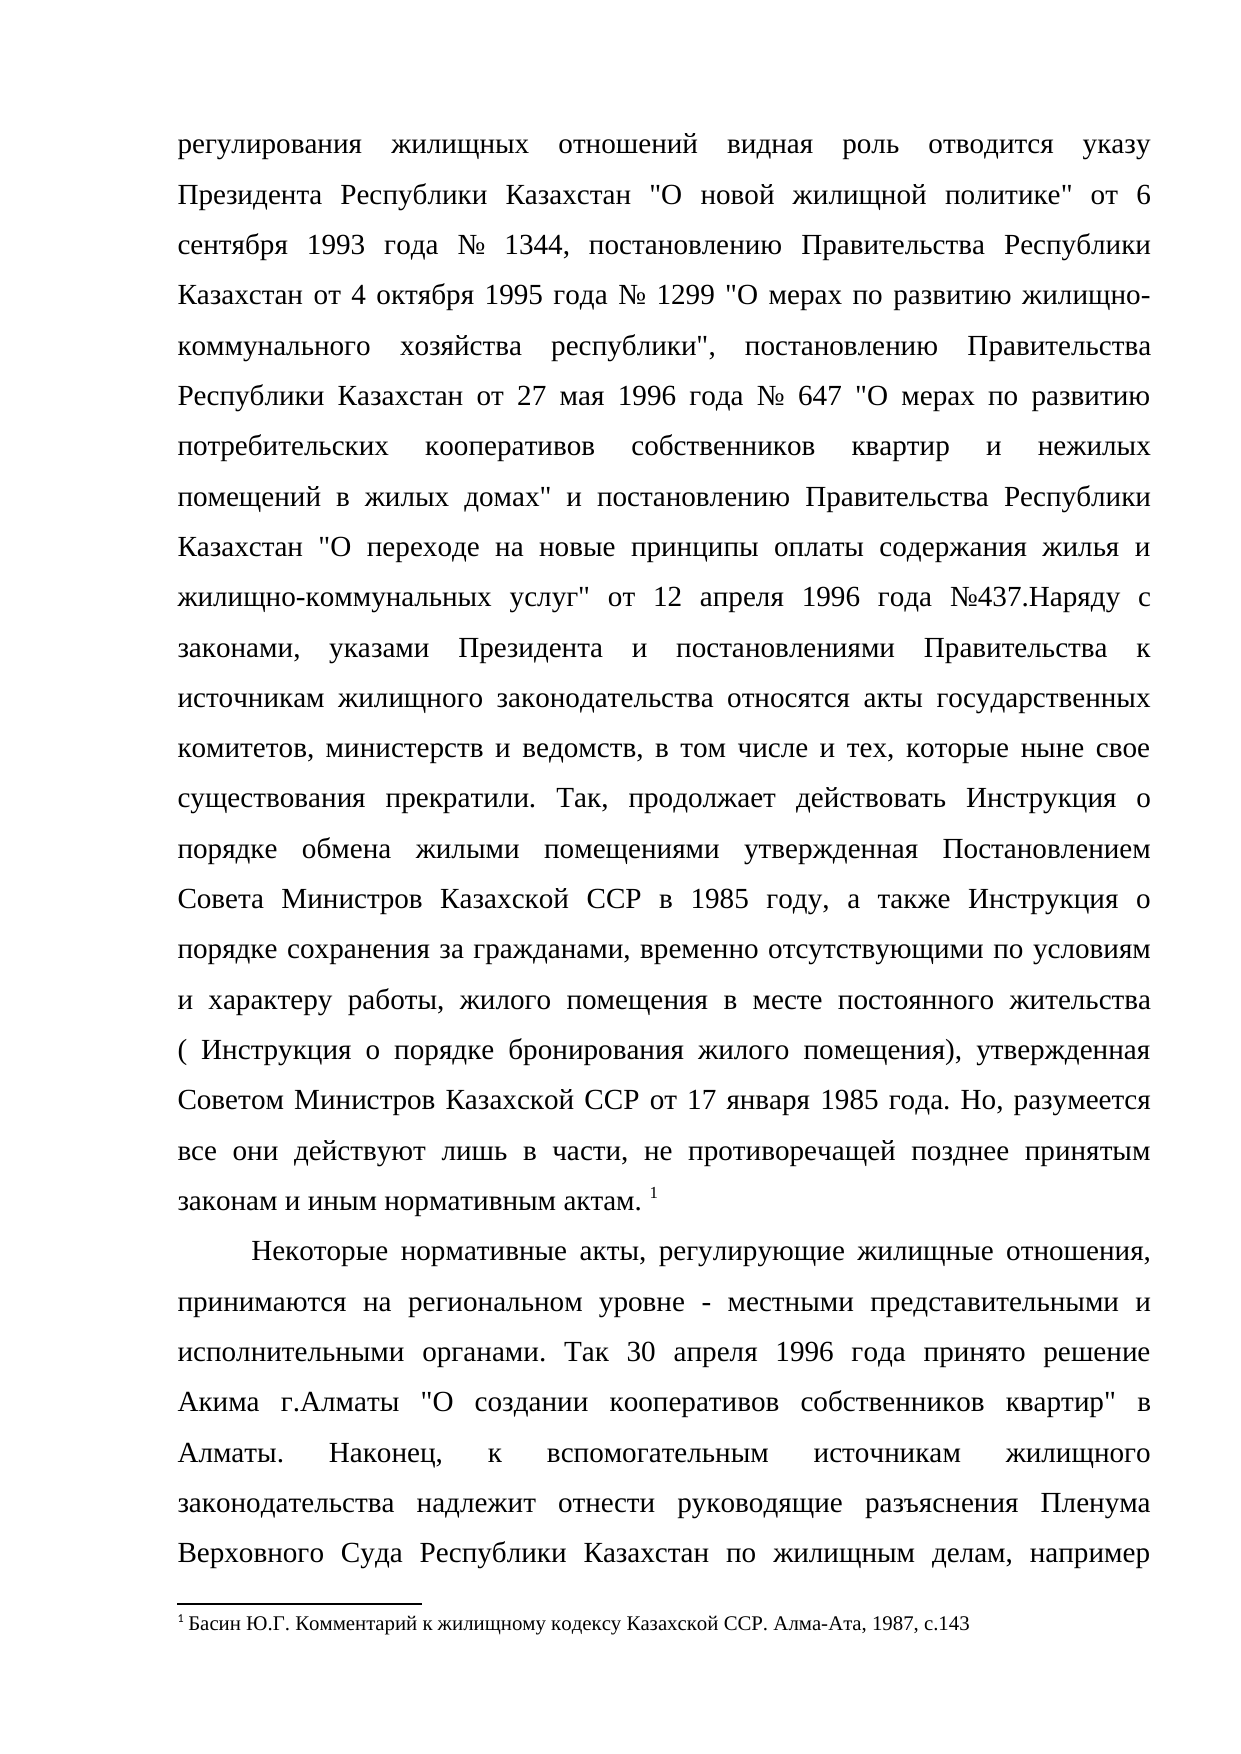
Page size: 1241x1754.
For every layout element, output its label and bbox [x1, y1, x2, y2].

text [177, 1233, 1152, 1569]
text [177, 127, 1152, 1217]
